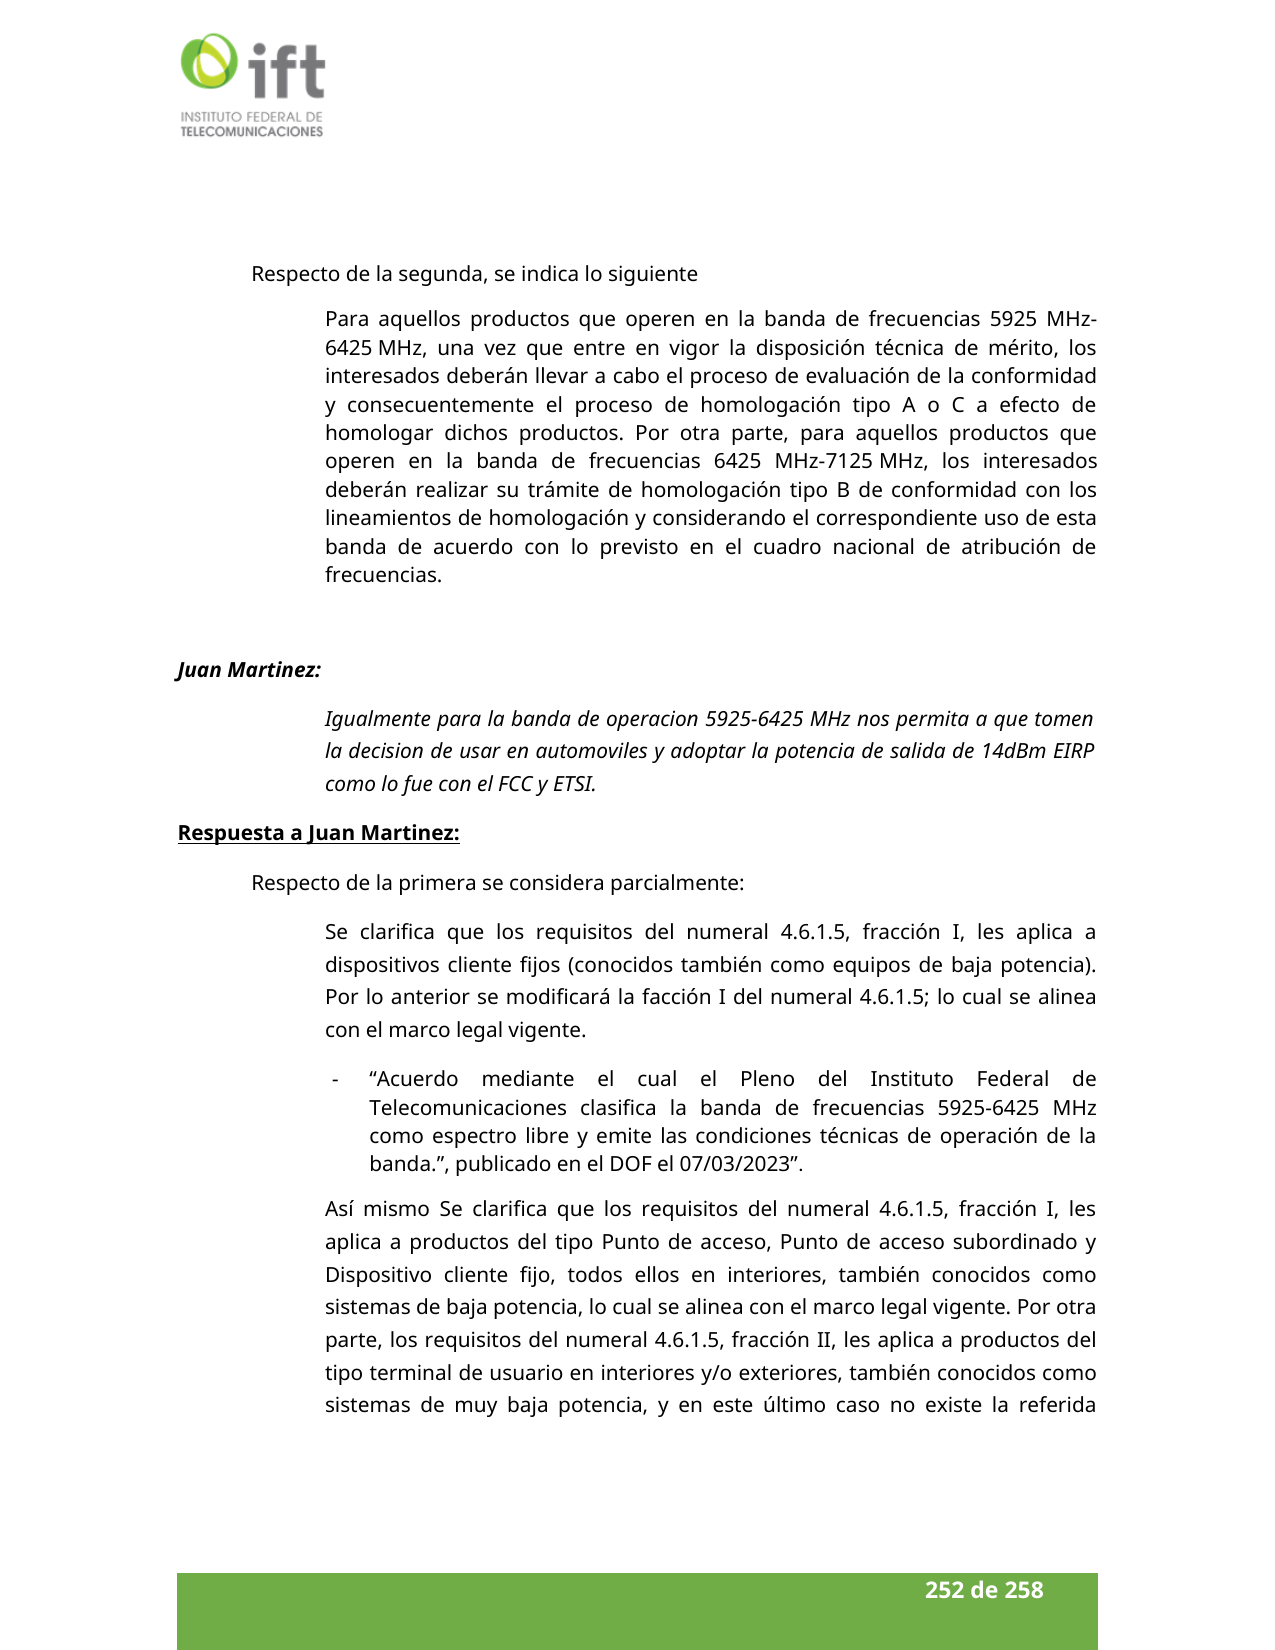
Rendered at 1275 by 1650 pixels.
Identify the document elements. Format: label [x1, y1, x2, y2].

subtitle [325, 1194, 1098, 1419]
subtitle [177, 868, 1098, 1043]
picture [177, 27, 334, 145]
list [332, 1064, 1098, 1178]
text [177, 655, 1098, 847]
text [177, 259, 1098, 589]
